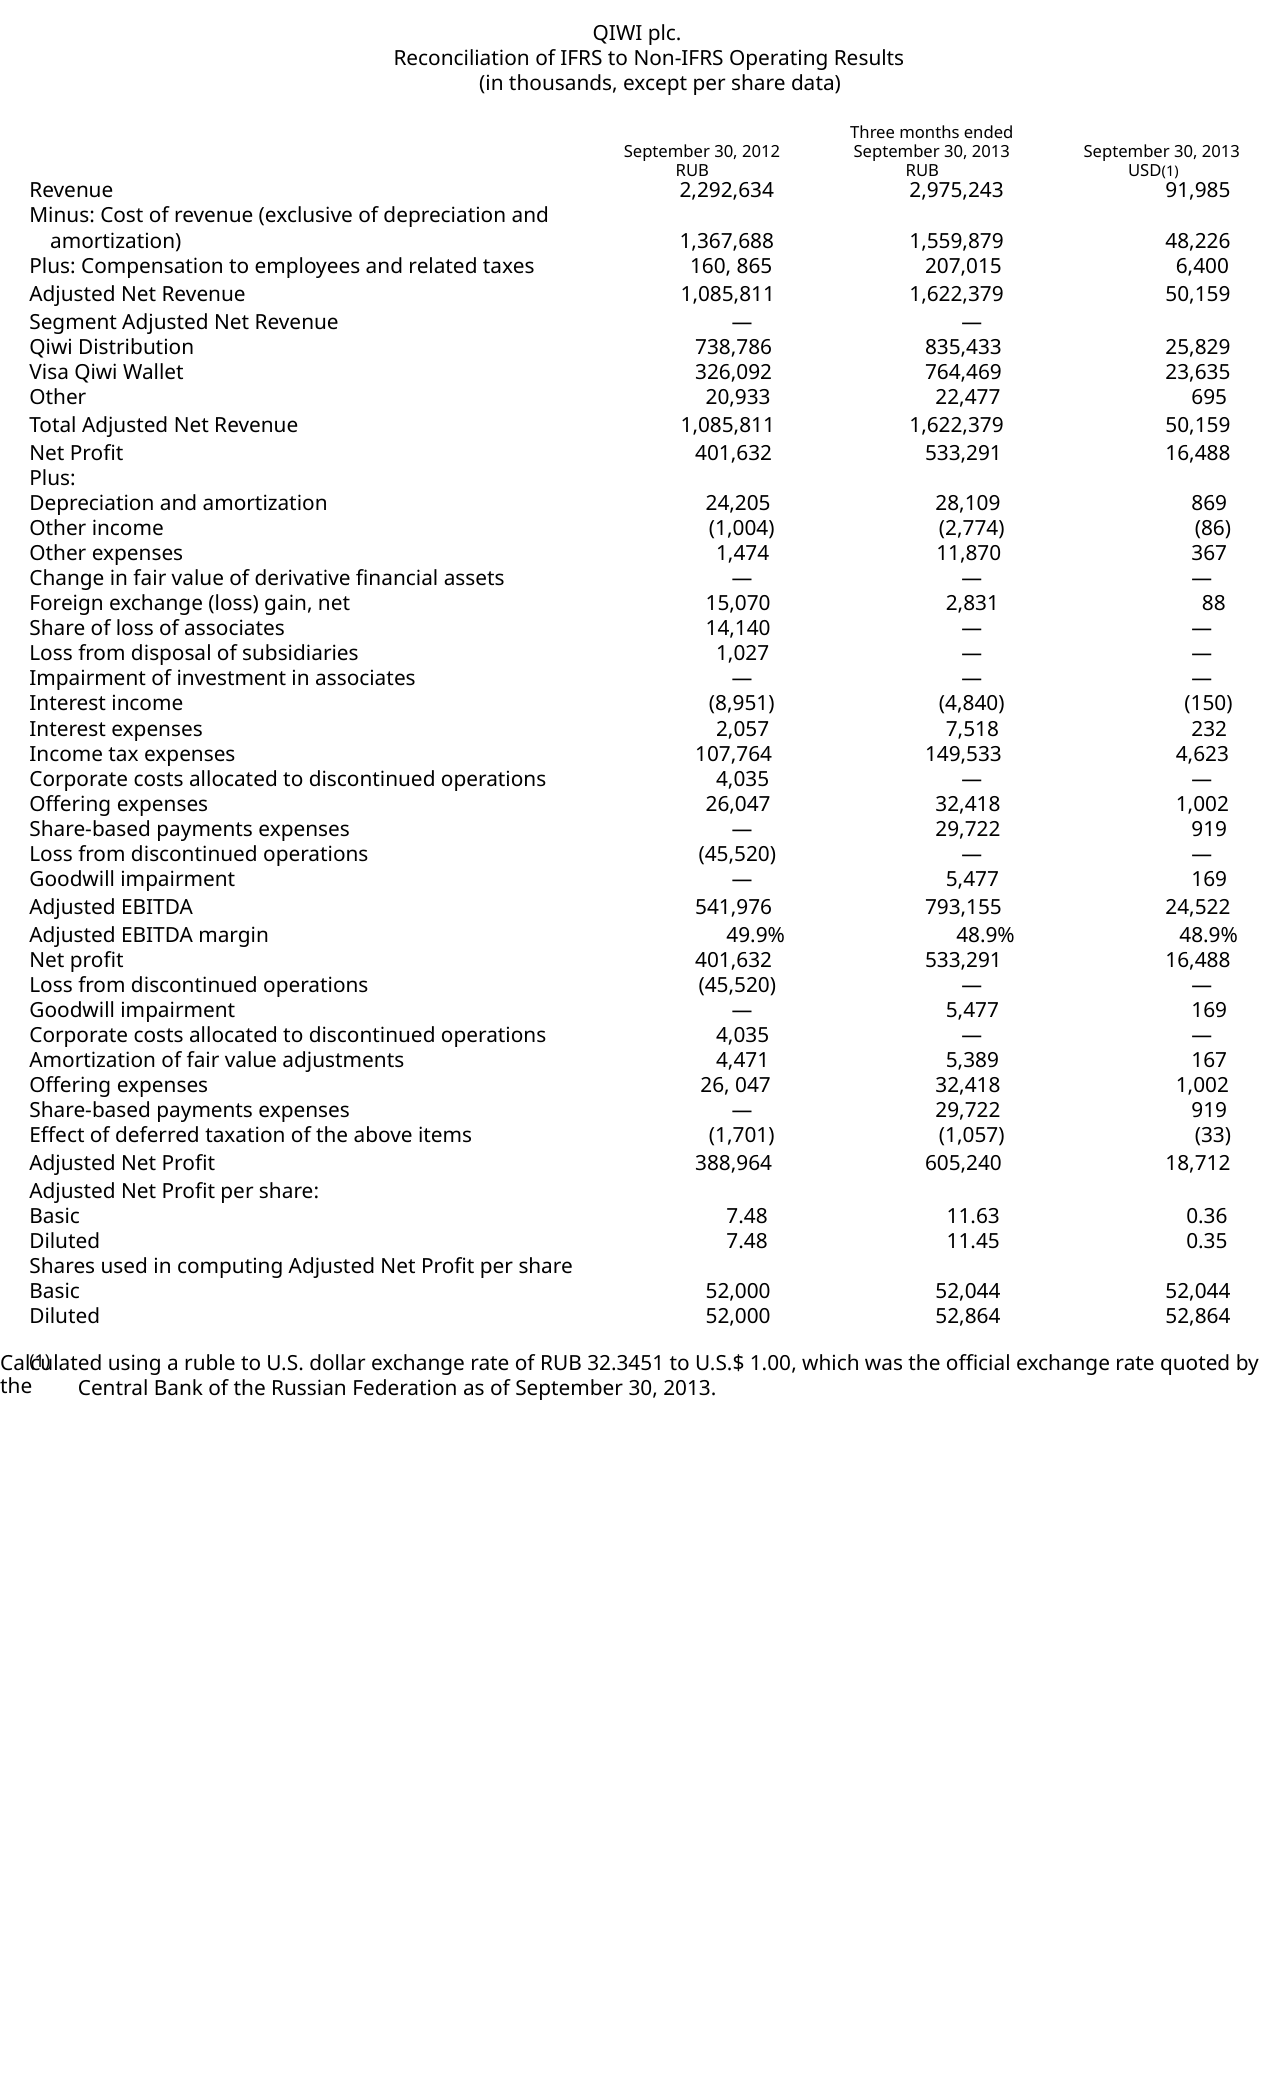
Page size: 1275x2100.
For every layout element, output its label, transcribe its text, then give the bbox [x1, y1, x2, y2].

text 695 [1191, 386, 1266, 409]
text Depreciation and amortization [29, 492, 358, 515]
text Adjusted Net Profit [29, 1152, 263, 1175]
text — [1191, 667, 1266, 691]
text 49.9% [726, 924, 822, 947]
text 52,044 [1165, 1280, 1271, 1303]
text Net Profit [29, 442, 160, 465]
text — [961, 843, 1036, 866]
text Plus: Compensation to employees and related taxes [29, 254, 568, 278]
text 541,976 [695, 896, 814, 919]
text 11.45 [946, 1230, 1039, 1253]
text — [731, 667, 806, 691]
text — [1191, 1024, 1266, 1047]
text 16,488 [1165, 949, 1271, 972]
text 6,400 [1176, 254, 1269, 278]
text 25,829 [1165, 336, 1271, 359]
text 2,831 [946, 592, 1039, 616]
text 7,518 [946, 717, 1039, 741]
text 0.36 [1186, 1205, 1267, 1228]
text 50,159 [1165, 414, 1271, 437]
text 1,474 [716, 542, 809, 565]
text Income tax expenses [29, 742, 262, 766]
text 533,291 [925, 949, 1043, 972]
text Visa Qiwi Wallet [29, 361, 226, 384]
text 1,622,379 [909, 283, 1047, 306]
text Adjusted Net Profit per share: [29, 1180, 354, 1203]
text 91,985 [1165, 179, 1271, 203]
text 1,002 [1176, 792, 1269, 816]
text Loss from disposal of subsidiaries [29, 642, 396, 666]
text Qiwi Distribution [29, 336, 231, 359]
text 401,632 [695, 442, 814, 465]
text 4,035 [716, 767, 809, 791]
text Net profit [29, 949, 158, 972]
text 48,226 [1165, 229, 1271, 253]
text 11,870 [936, 542, 1041, 565]
text (1,701) [709, 1124, 813, 1147]
text 29,722 [935, 817, 1041, 841]
text QIWI plc. [592, 22, 726, 45]
text 207,015 [925, 254, 1043, 278]
text Reconciliation of IFRS to Non-IFRS Operating Results [393, 47, 1004, 70]
text 149,533 [925, 742, 1043, 766]
text Other expenses [29, 542, 208, 565]
text 232 [1191, 717, 1266, 741]
text 23,635 [1165, 361, 1271, 384]
text 738,786 [695, 336, 814, 359]
text Goodwill impairment [29, 868, 270, 891]
text 533,291 [925, 442, 1043, 465]
text 50,159 [1165, 283, 1271, 306]
text — [961, 617, 1036, 641]
text 52,000 [705, 1305, 812, 1328]
text 4,471 [716, 1049, 809, 1072]
text Adjusted Net Revenue [29, 283, 293, 306]
text — [961, 667, 1036, 691]
text (1,004) [709, 517, 813, 540]
text Three months ended [850, 124, 1045, 142]
text 28,109 [935, 492, 1041, 515]
text Offering expenses [29, 792, 236, 816]
text Goodwill impairment [29, 999, 270, 1022]
text (2,774) [939, 517, 1043, 540]
text Amortization of fair value adjustments [29, 1049, 442, 1072]
text 401,632 [695, 949, 814, 972]
text — [961, 767, 1036, 791]
text (1,057) [939, 1124, 1043, 1147]
text 24,205 [705, 492, 812, 515]
text RUB [905, 161, 967, 180]
text 1,085,811 [680, 414, 817, 437]
text Interest expenses [29, 717, 226, 741]
text 326,092 [695, 361, 814, 384]
text 605,240 [925, 1152, 1043, 1175]
text Other [29, 386, 111, 409]
text 52,864 [935, 1305, 1041, 1328]
text 167 [1191, 1049, 1266, 1072]
text 5,477 [946, 868, 1039, 891]
text (4,840) [939, 692, 1043, 716]
text 16,488 [1165, 442, 1271, 465]
text 107,764 [695, 742, 814, 766]
text — [961, 311, 1036, 334]
text Change in fair value of derivative financial assets [29, 567, 549, 590]
text Basic [29, 1280, 110, 1303]
text 5,477 [946, 999, 1039, 1022]
text 2,057 [716, 717, 809, 741]
text 48.9% [956, 924, 1052, 947]
text — [731, 868, 806, 891]
text Total Adjusted Net Revenue [29, 414, 354, 437]
text 1,622,379 [909, 414, 1047, 437]
text Corporate costs allocated to discontinued operations [29, 1024, 577, 1047]
text Impairment of investment in associates [29, 667, 446, 691]
text 7.48 [726, 1230, 807, 1253]
text Basic [29, 1205, 110, 1228]
text — [1191, 767, 1266, 791]
text Minus: Cost of revenue (exclusive of depreciation and [29, 204, 598, 228]
text 11.63 [946, 1205, 1039, 1228]
text 388,964 [695, 1152, 814, 1175]
text — [961, 567, 1036, 590]
text — [961, 974, 1036, 997]
text September 30, 2012 [623, 143, 810, 161]
text 919 [1191, 817, 1266, 841]
text 7.48 [726, 1205, 807, 1228]
text 367 [1191, 542, 1266, 565]
text — [731, 311, 806, 334]
text (45,520) [698, 843, 815, 866]
text — [1191, 974, 1266, 997]
text Other income [29, 517, 191, 540]
text 2,975,243 [909, 179, 1047, 203]
text 919 [1191, 1099, 1266, 1122]
text 26,047 [705, 792, 812, 816]
text — [731, 567, 806, 590]
text Foreign exchange (loss) gain, net [29, 592, 387, 616]
text 15,070 [705, 592, 812, 616]
text 169 [1191, 999, 1266, 1022]
text 835,433 [925, 336, 1043, 359]
text 793,155 [925, 896, 1043, 919]
text 869 [1191, 492, 1266, 515]
text Loss from discontinued operations [29, 843, 401, 866]
text — [1191, 567, 1266, 590]
text Loss from discontinued operations [29, 974, 401, 997]
text 1,367,688 [679, 229, 817, 253]
text 4,623 [1176, 742, 1269, 766]
text 48.9% [1179, 924, 1275, 947]
text Diluted [29, 1230, 129, 1253]
text — [1191, 642, 1266, 666]
text Share-based payments expenses [29, 1099, 375, 1122]
text Effect of deferred taxation of the above items [29, 1124, 508, 1147]
text 169 [1191, 868, 1266, 891]
text 52,044 [935, 1280, 1041, 1303]
text 2,292,634 [679, 179, 817, 203]
text Adjusted EBITDA [29, 896, 254, 919]
text 52,000 [705, 1280, 812, 1303]
text RUB [675, 161, 738, 180]
text 52,864 [1165, 1305, 1271, 1328]
text Interest income [29, 692, 209, 716]
text 5,389 [946, 1049, 1039, 1072]
text 1,559,879 [909, 229, 1047, 253]
text 24,522 [1165, 896, 1271, 919]
text 160, 865 [690, 254, 815, 278]
text (86) [1194, 517, 1267, 540]
text Shares used in computing Adjusted Net Profit per share [29, 1255, 611, 1278]
text 1,002 [1176, 1074, 1269, 1097]
text Plus: [29, 467, 104, 490]
text 88 [1202, 592, 1264, 616]
text Diluted [29, 1305, 129, 1328]
text Corporate costs allocated to discontinued operations [29, 767, 577, 791]
text 764,469 [925, 361, 1043, 384]
text (45,520) [698, 974, 815, 997]
text — [961, 1024, 1036, 1047]
text September 30, 2013 [1083, 143, 1270, 161]
text 29,722 [935, 1099, 1041, 1122]
text Share-based payments expenses [29, 817, 375, 841]
text 1,027 [716, 642, 809, 666]
text September 30, 2013 [853, 143, 1040, 161]
text amortization) [50, 229, 210, 253]
text (in thousands, except per share data) [479, 72, 884, 95]
text — [731, 1099, 806, 1122]
text — [961, 642, 1036, 666]
text 4,035 [716, 1024, 809, 1047]
text Calculated using a ruble to U.S. dollar exchange rate of RUB 32.3451 to U.S.$ 1.00, which was the official exchange rate quoted by the [0, 1352, 1275, 1399]
text 22,477 [935, 386, 1041, 409]
text — [1191, 617, 1266, 641]
text 32,418 [935, 1074, 1041, 1097]
text (150) [1184, 692, 1269, 716]
text 14,140 [705, 617, 812, 641]
text Share of loss of associates [29, 617, 317, 641]
text 0.35 [1186, 1230, 1267, 1253]
text (33) [1194, 1124, 1267, 1147]
text Adjusted EBITDA margin [29, 924, 312, 947]
text (8,951) [709, 692, 813, 716]
text 1,085,811 [680, 283, 817, 306]
text — [1191, 843, 1266, 866]
text Offering expenses [29, 1074, 236, 1097]
text 18,712 [1165, 1152, 1271, 1175]
text 26, 047 [700, 1074, 813, 1097]
text Revenue [29, 179, 146, 203]
text Segment Adjusted Net Revenue [29, 311, 391, 334]
text 32,418 [935, 792, 1041, 816]
text — [731, 817, 806, 841]
text — [731, 999, 806, 1022]
text USD(1) [1128, 161, 1206, 180]
text 20,933 [705, 386, 812, 409]
